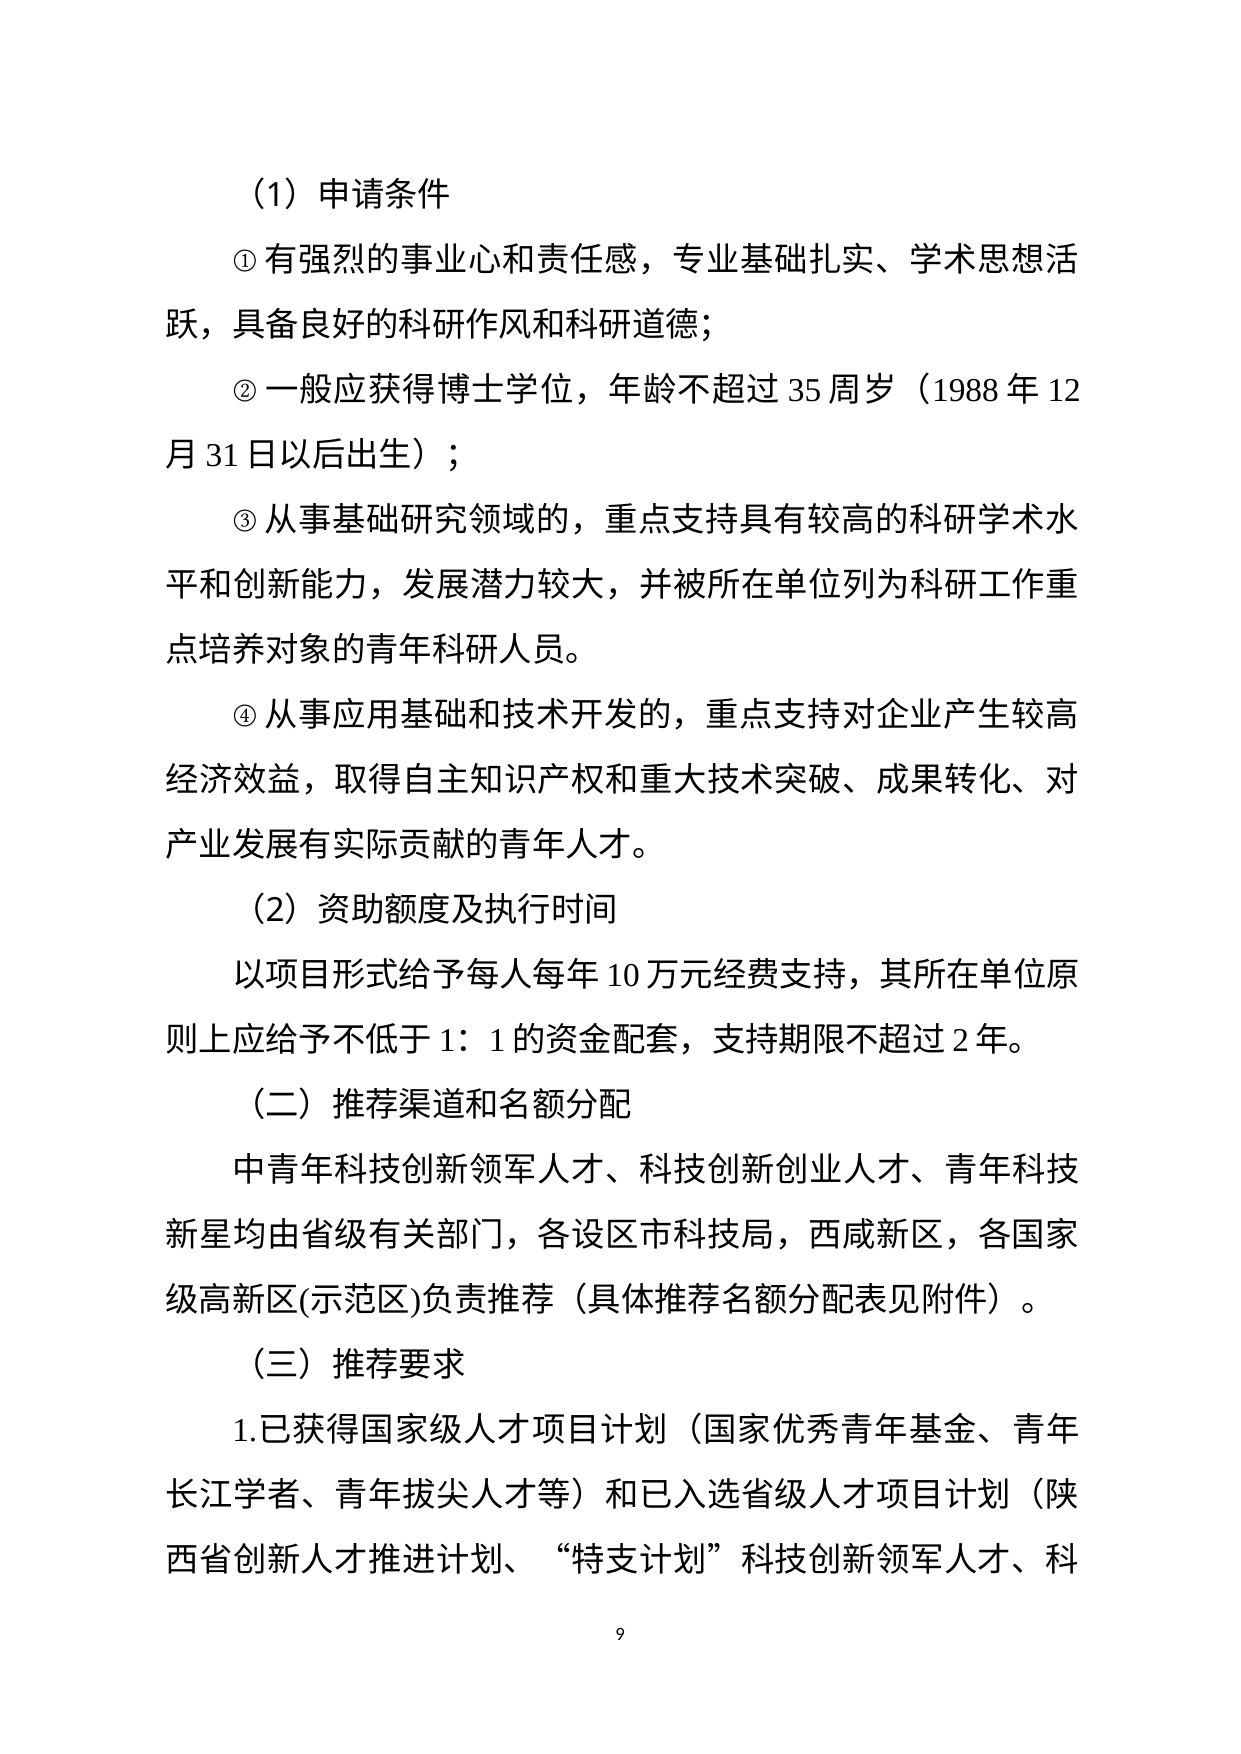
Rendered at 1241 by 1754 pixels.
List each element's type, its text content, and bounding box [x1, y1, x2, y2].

text ④从事应用基础和技术开发的，重点支持对企业产生较高经济效益，取得自主知识产权和重大技术突破、成果转化、对产业发展有实际贡献的青年人才。 [165, 679, 1081, 874]
text ③从事基础研究领域的，重点支持具有较高的科研学术水平和创新能力，发展潜力较大，并被所在单位列为科研工作重点培养对象的青年科研人员。 [165, 484, 1081, 679]
text （二）推荐渠道和名额分配 [165, 1069, 1081, 1134]
text ①有强烈的事业心和责任感，专业基础扎实、学术思想活跃，具备良好的科研作风和科研道德； [165, 224, 1081, 354]
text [165, 1394, 1081, 1589]
text 以项目形式给予每人每年10万元经费支持，其所在单位原则上应给予不低于1：1的资金配套，支持期限不超过2年。 [165, 939, 1081, 1069]
text 中青年科技创新领军人才、科技创新创业人才、青年科技新星均由省级有关部门，各设区市科技局，西咸新区，各国家级高新区(示范区)负责推荐（具体推荐名额分配表见附件）。 [165, 1134, 1081, 1329]
text （三）推荐要求 [165, 1329, 1081, 1394]
text （1）申请条件 [165, 159, 1081, 224]
text ②一般应获得博士学位，年龄不超过35周岁（1988年12月31日以后出生）； [165, 354, 1081, 484]
text （2）资助额度及执行时间 [165, 874, 1081, 939]
